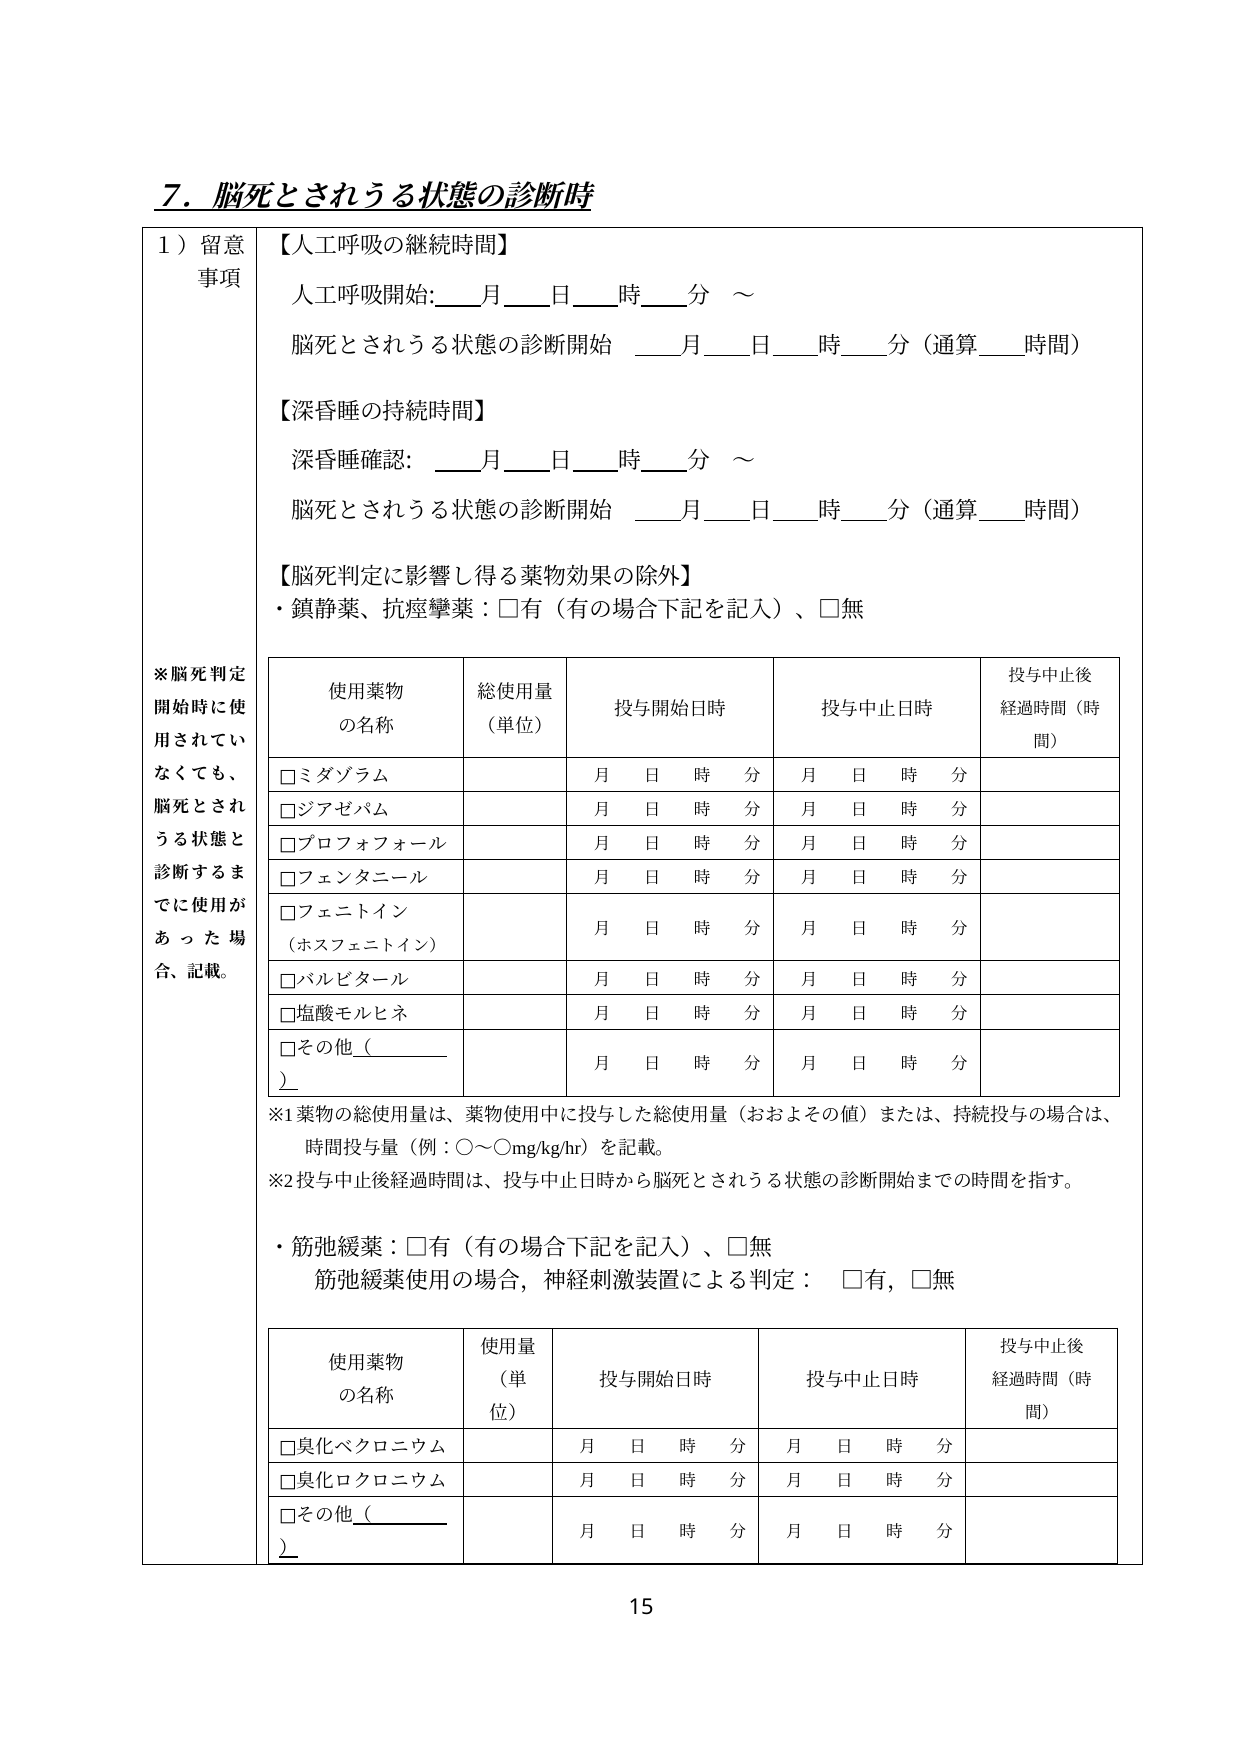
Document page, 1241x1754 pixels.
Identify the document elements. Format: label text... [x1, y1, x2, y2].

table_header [143, 228, 256, 1564]
text ７．脳死とされうる状態の診断時 [153, 161, 1128, 227]
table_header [257, 228, 1142, 1564]
